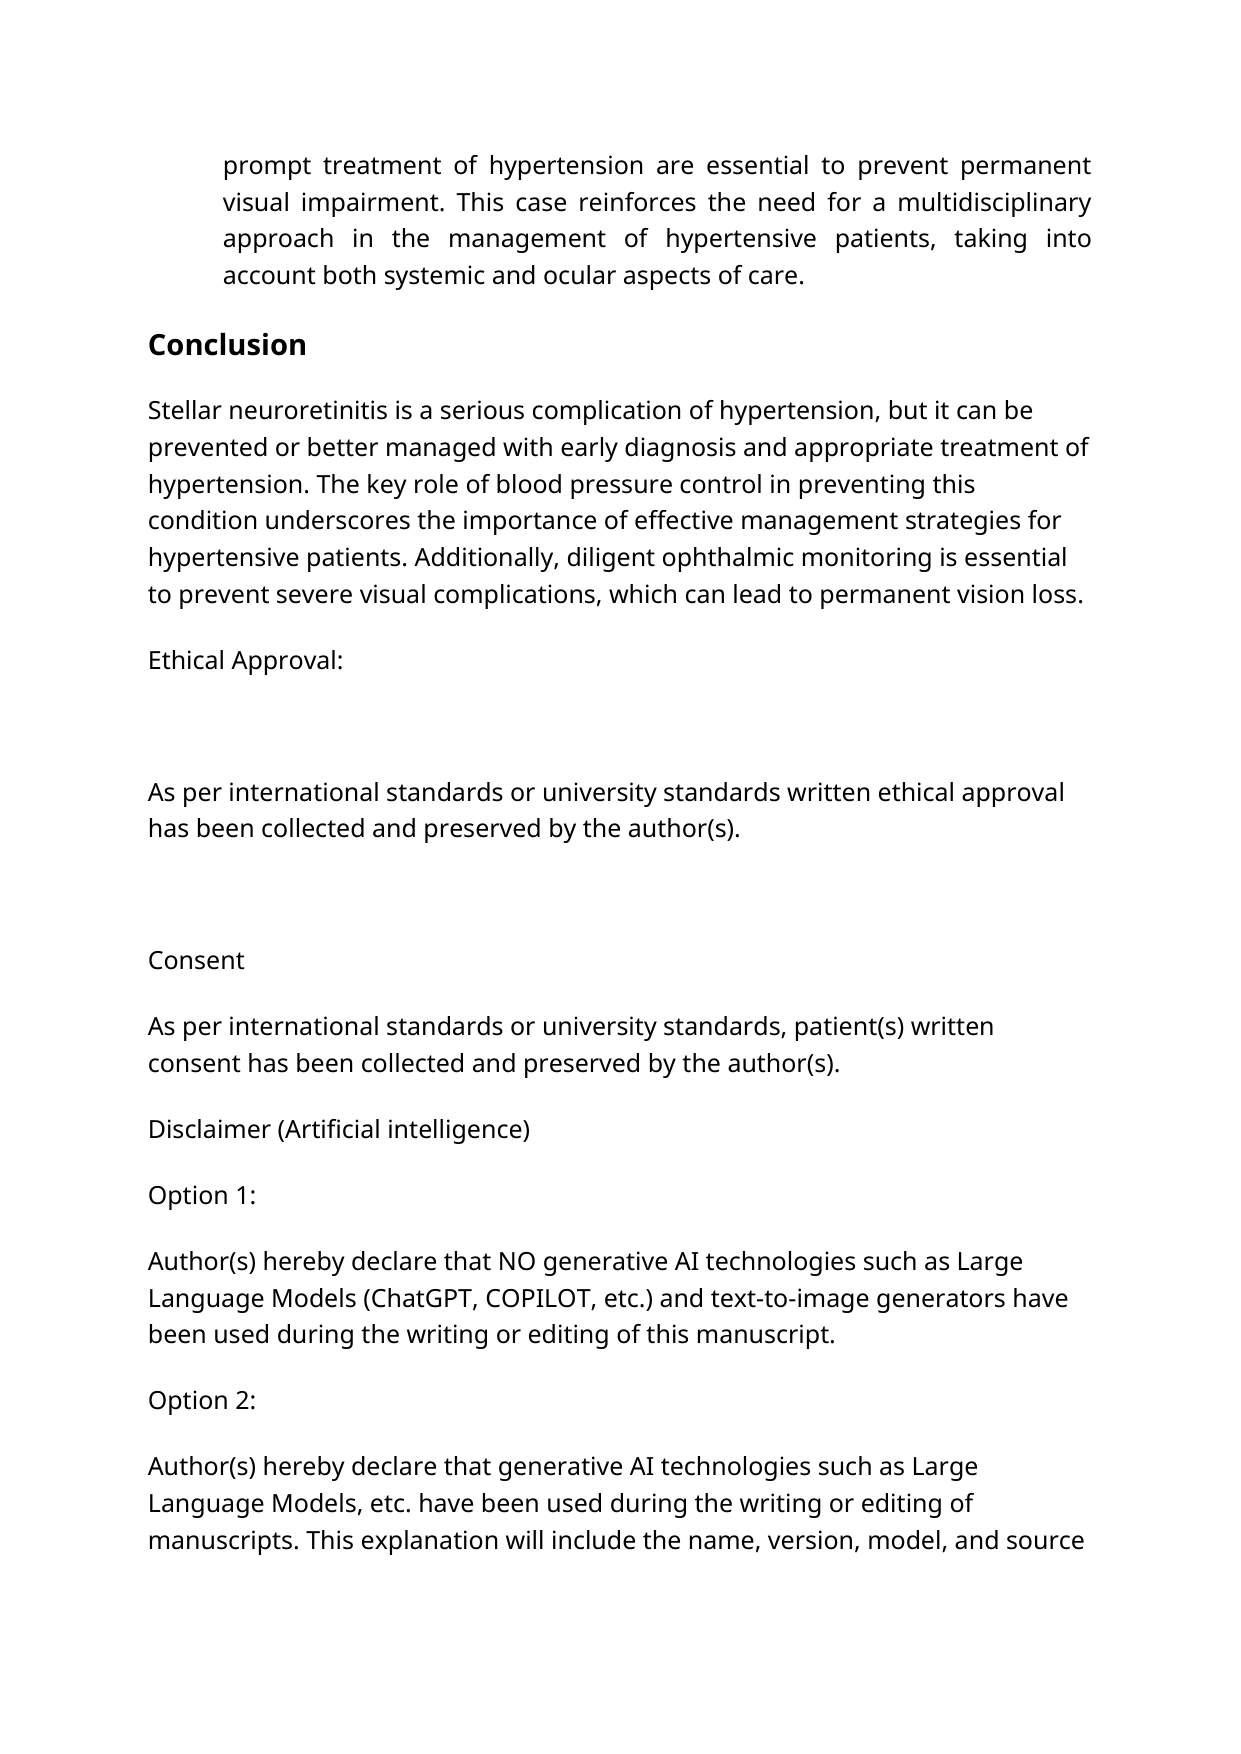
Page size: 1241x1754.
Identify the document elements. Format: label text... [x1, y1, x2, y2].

text As per international standards or university standards written ethical approval has been collected and preserved by the author(s). [148, 774, 1093, 845]
text Option 2: [148, 1383, 1093, 1417]
subtitle Conclusion [148, 324, 1093, 363]
text Author(s) hereby declare that NO generative AI technologies such as Large Language Models (ChatGPT, COPILOT, etc.) and text-to-image generators have been used during the writing or editing of this manuscript. [148, 1243, 1093, 1351]
text Option 1: [148, 1178, 1093, 1212]
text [223, 148, 1093, 292]
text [148, 1449, 1093, 1557]
text Ethical Approval: [148, 642, 1093, 677]
text Consent [148, 943, 1093, 977]
text Disclaimer (Artificial intelligence) [148, 1112, 1093, 1146]
text Stellar neuroretinitis is a serious complication of hypertension, but it can be prevented or better managed with early diagnosis and appropriate treatment of hypertension. The key role of blood pressure control in preventing this condition underscores the importance of effective management strategies for hypertensive patients. Additionally, diligent ophthalmic monitoring is essential to prevent severe visual complications, which can lead to permanent vision loss. [148, 393, 1093, 611]
text As per international standards or university standards, patient(s) written consent has been collected and preserved by the author(s). [148, 1009, 1093, 1080]
